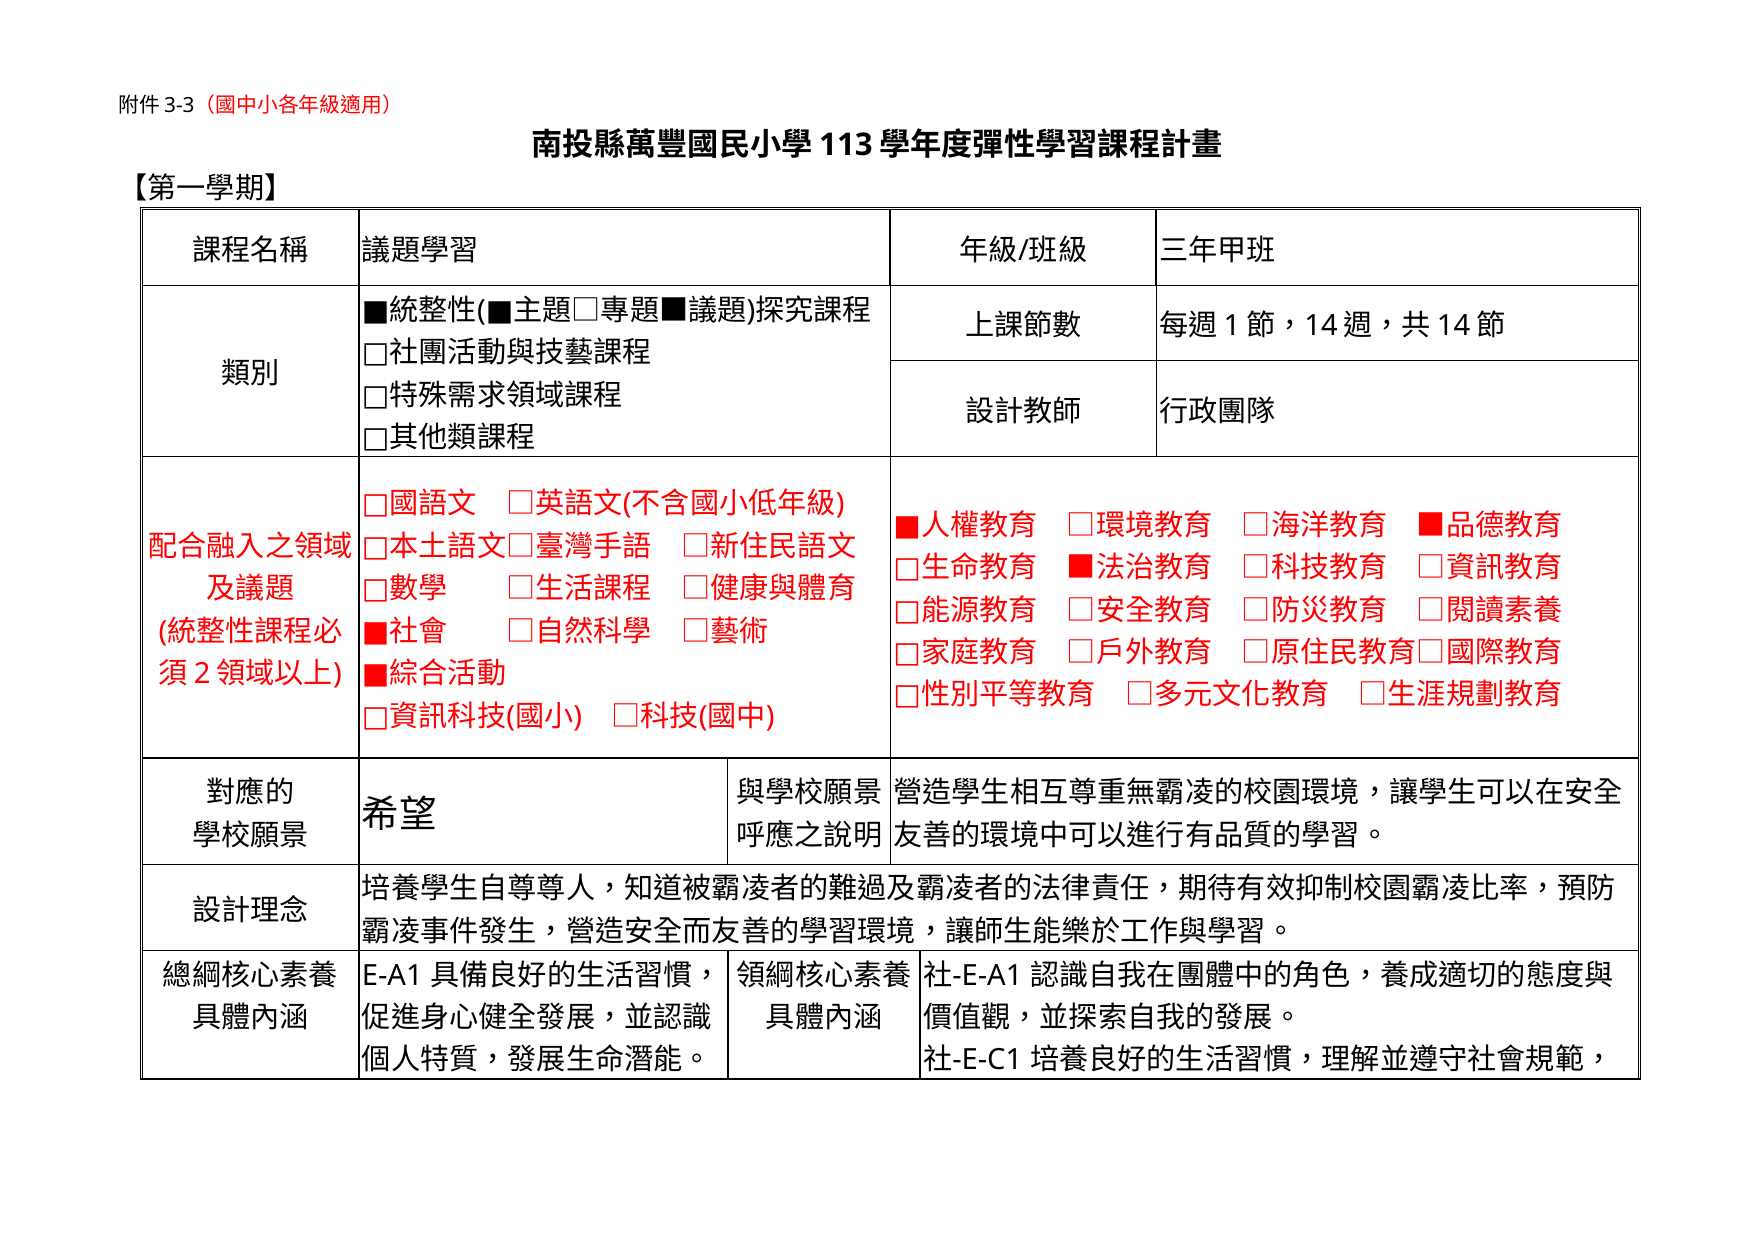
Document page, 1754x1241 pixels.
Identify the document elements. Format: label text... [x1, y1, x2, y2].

table_cell 培養學生自尊尊人，知道被霸凌者的難過及霸凌者的法律責任，期待有效抑制校園霸凌比率，預防霸凌事件發生，營造安全而友善的學習環境，讓師生能樂於工作與學習。 [360, 865, 1638, 950]
table_cell 類別 [143, 286, 358, 456]
table_cell 設計理念 [143, 865, 358, 950]
table_cell ■人權教育 □環境教育 □海洋教育 ■品德教育 □生命教育 ■法治教育 □科技教育 □資訊教育 □能源教育 □安全教育 □防災教育 □閱讀素養 □家庭教育 □戶外教育 □原住民教育□國際教育 □性別平等教育 □多元文化教育 □生涯規劃教育 [891, 457, 1638, 757]
table_cell 領綱核心素養 具體內涵 [729, 951, 919, 1078]
table_cell 上課節數 [891, 286, 1156, 360]
table_cell 行政團隊 [1157, 361, 1638, 456]
table_header 年級/班級 [891, 210, 1155, 285]
table_cell 每週1節，14週，共14節 [1157, 286, 1638, 360]
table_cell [921, 951, 1638, 1078]
table_cell 總綱核心素養 具體內涵 [143, 951, 358, 1078]
table_cell 營造學生相互尊重無霸凌的校園環境，讓學生可以在安全友善的環境中可以進行有品質的學習。 [891, 759, 1638, 863]
table_header 議題學習 [360, 210, 889, 285]
table_cell 對應的 學校願景 [143, 759, 358, 863]
table_cell 配合融入之領域及議題 (統整性課程必須2領域以上) [143, 457, 358, 757]
text 南投縣萬豐國民小學113學年度彈性學習課程計畫 [118, 119, 1636, 164]
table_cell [360, 951, 727, 1078]
table_cell 設計教師 [891, 361, 1156, 456]
table_cell 希望 [360, 759, 727, 863]
text 【第一學期】 [118, 164, 1636, 207]
table_cell □國語文 □英語文(不含國小低年級) □本土語文□臺灣手語 □新住民語文 □數學 □生活課程 □健康與體育 ■社會 □自然科學 □藝術 ■綜合活動 □資訊科技(國小) □科技(國中) [360, 457, 890, 757]
table_header 三年甲班 [1157, 210, 1638, 285]
table_cell 與學校願景 呼應之說明 [728, 759, 890, 863]
table_cell ■統整性(■主題□專題■議題)探究課程 □社團活動與技藝課程 □特殊需求領域課程 □其他類課程 [360, 286, 890, 456]
table_header 課程名稱 [143, 210, 358, 285]
